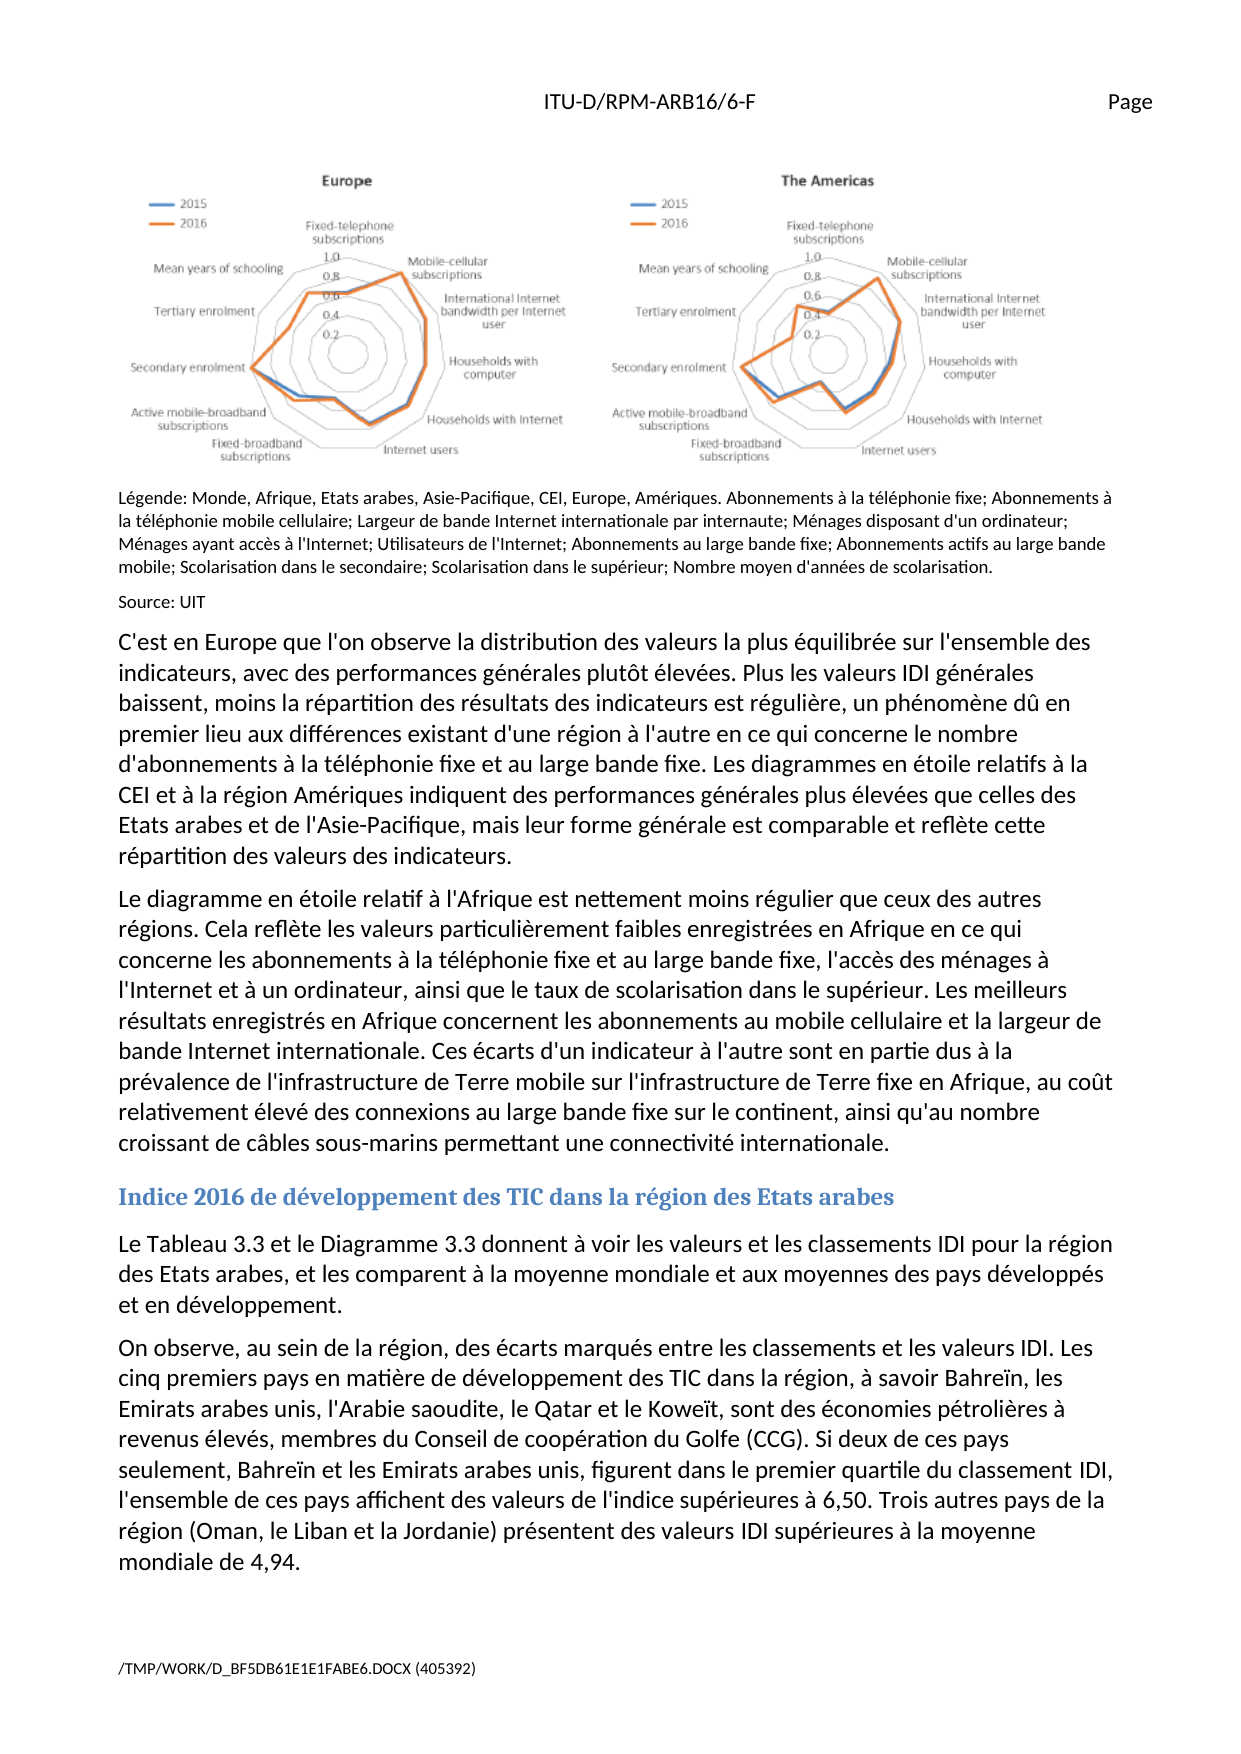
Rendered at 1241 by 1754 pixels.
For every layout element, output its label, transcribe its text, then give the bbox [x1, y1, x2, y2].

text Le Tableau 3.3 et le Diagramme 3.3 donnent à voir les valeurs et les classements IDI pour la région des Etats arabes, et les comparent à la moyenne mondiale et aux moyennes des pays développés et en développement. [118, 1228, 1122, 1319]
text Légende: Monde, Afrique, Etats arabes, Asie-Pacifique, CEI, Europe, Amériques. Abonnements à la téléphonie fixe; Abonnements à la téléphonie mobile cellulaire; Largeur de bande Internet internationale par internaute; Ménages disposant d'un ordinateur; Ménages ayant accès à l'Internet; Utilisateurs de l'Internet; Abonnements au large bande fixe; Abonnements actifs au large bande mobile; Scolarisation dans le secondaire; Scolarisation dans le supérieur; Nombre moyen d'années de scolarisation. [118, 487, 1122, 578]
text Le diagramme en étoile relatif à l'Afrique est nettement moins régulier que ceux des autres régions. Cela reflète les valeurs particulièrement faibles enregistrées en Afrique en ce qui concerne les abonnements à la téléphonie fixe et au large bande fixe, l'accès des ménages à l'Internet et à un ordinateur, ainsi que le taux de scolarisation dans le supérieur. Les meilleurs résultats enregistrés en Afrique concernent les abonnements au mobile cellulaire et la largeur de bande Internet internationale. Ces écarts d'un indicateur à l'autre sont en partie dus à la prévalence de l'infrastructure de Terre mobile sur l'infrastructure de Terre fixe en Afrique, au coût relativement élevé des connexions au large bande fixe sur le continent, ainsi qu'au nombre croissant de câbles sous-marins permettant une connectivité internationale. [118, 883, 1122, 1157]
text C'est en Europe que l'on observe la distribution des valeurs la plus équilibrée sur l'ensemble des indicateurs, avec des performances générales plutôt élevées. Plus les valeurs IDI générales baissent, moins la répartition des résultats des indicateurs est régulière, un phénomène dû en premier lieu aux différences existant d'une région à l'autre en ce qui concerne le nombre d'abonnements à la téléphonie fixe et au large bande fixe. Les diagrammes en étoile relatifs à la CEI et à la région Amériques indiquent des performances générales plus élevées que celles des Etats arabes et de l'Asie-Pacifique, mais leur forme générale est comparable et reflète cette répartition des valeurs des indicateurs. [118, 626, 1122, 870]
text Source: UIT [118, 591, 1122, 614]
subtitle Indice 2016 de développement des TIC dans la région des Etats arabes [118, 1182, 1122, 1211]
text On observe, au sein de la région, des écarts marqués entre les classements et les valeurs IDI. Les cinq premiers pays en matière de développement des TIC dans la région, à savoir Bahreïn, les Emirats arabes unis, l'Arabie saoudite, le Qatar et le Koweït, sont des économies pétrolières à revenus élevés, membres du Conseil de coopération du Golfe (CCG). Si deux de ces pays seulement, Bahreïn et les Emirats arabes unis, figurent dans le premier quartile du classement IDI, l'ensemble de ces pays affichent des valeurs de l'indice supérieures à 6,50. Trois autres pays de la région (Oman, le Liban et la Jordanie) présentent des valeurs IDI supérieures à la moyenne mondiale de 4,94. [118, 1332, 1122, 1576]
